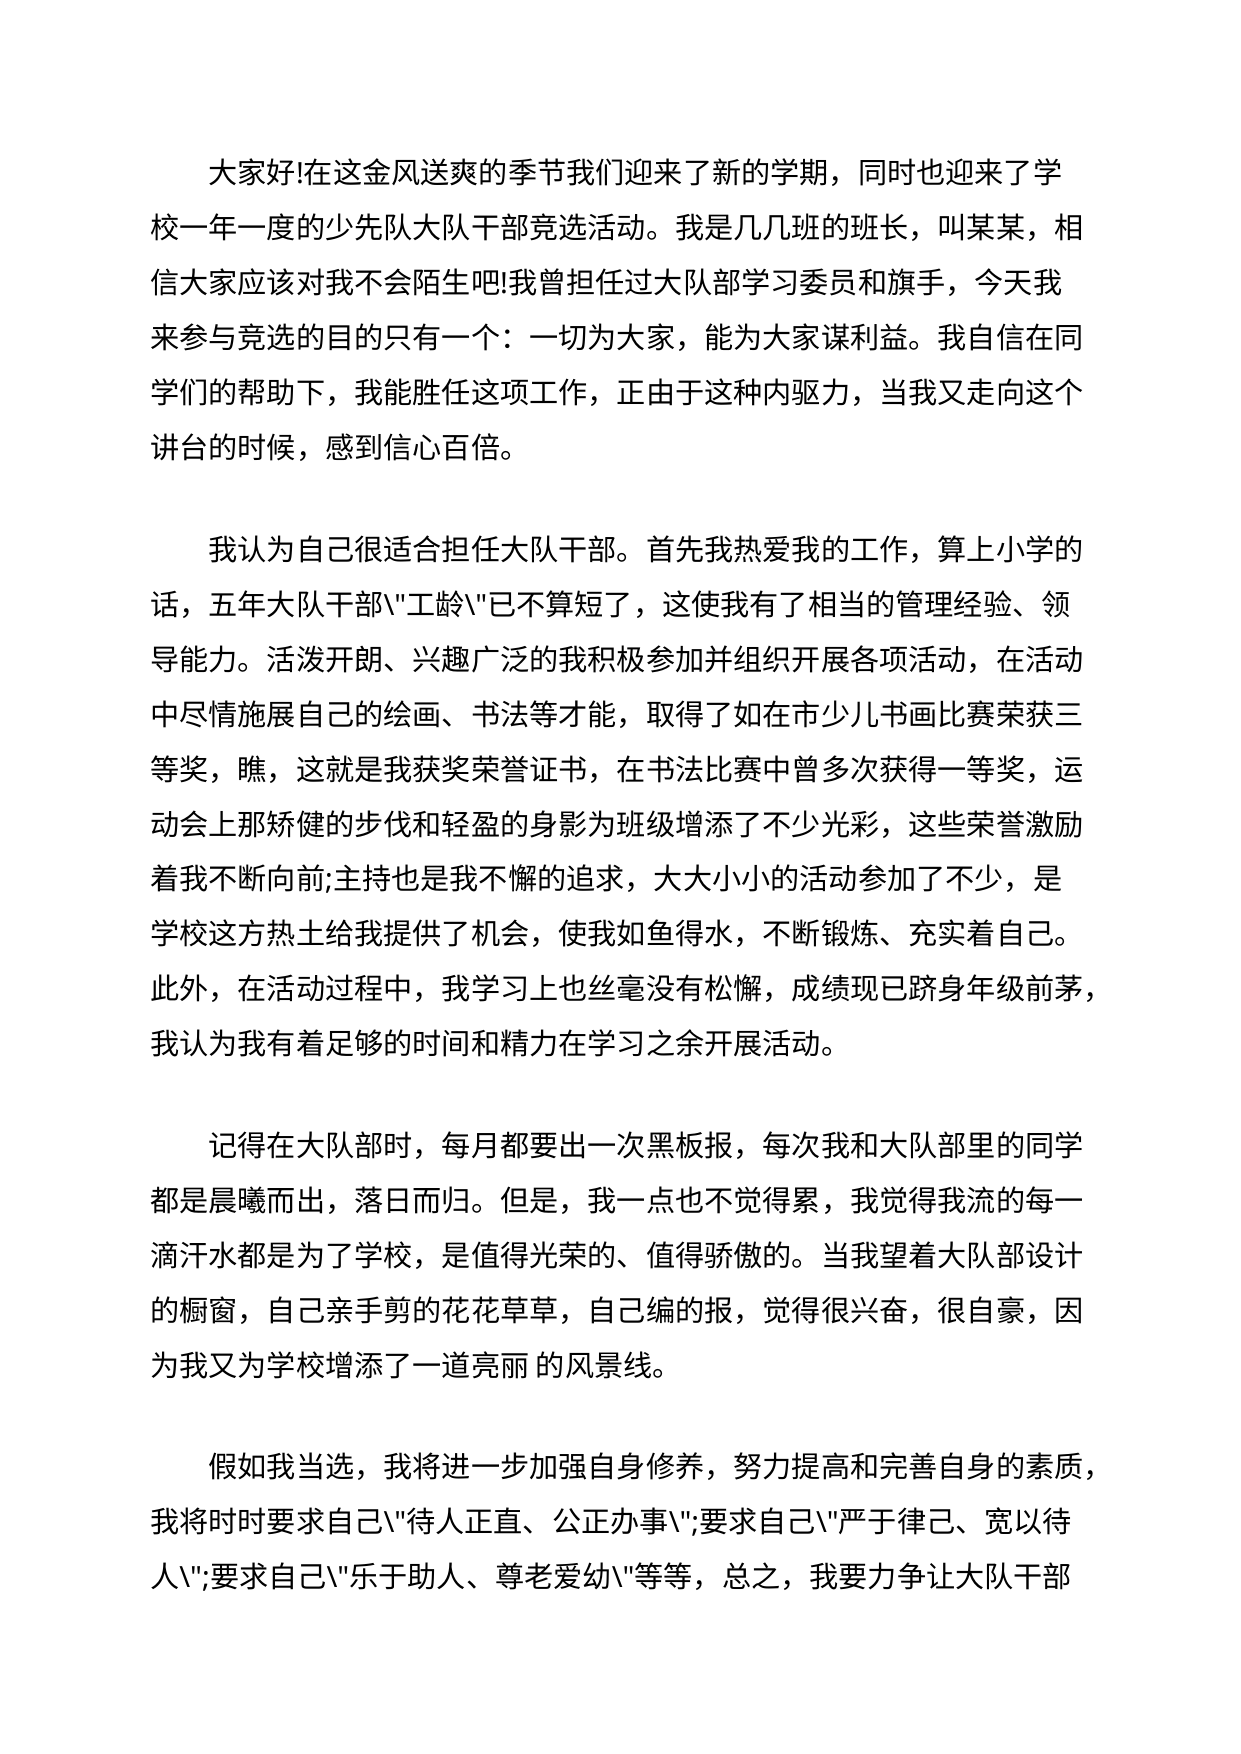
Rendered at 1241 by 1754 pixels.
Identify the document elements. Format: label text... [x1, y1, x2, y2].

text 记得在大队部时，每月都要出一次黑板报，每次我和大队部里的同学都是晨曦而出，落日而归。但是，我一点也不觉得累，我觉得我流的每一滴汗水都是为了学校，是值得光荣的、值得骄傲的。当我望着大队部设计的橱窗，自己亲手剪的花花草草，自己编的报，觉得很兴奋，很自豪，因为我又为学校增添了一道亮丽 的风景线。 [150, 1122, 1090, 1384]
text 我认为自己很适合担任大队干部。首先我热爱我的工作，算上小学的话，五年大队干部\"工龄\"已不算短了，这使我有了相当的管理经验、领导能力。活泼开朗、兴趣广泛的我积极参加并组织开展各项活动，在活动中尽情施展自己的绘画、书法等才能，取得了如在市少儿书画比赛荣获三等奖，瞧，这就是我获奖荣誉证书，在书法比赛中曾多次获得一等奖，运动会上那矫健的步伐和轻盈的身影为班级增添了不少光彩，这些荣誉激励着我不断向前;主持也是我不懈的追求，大大小小的活动参加了不少，是学校这方热土给我提供了机会，使我如鱼得水，不断锻炼、充实着自己。此外，在活动过程中，我学习上也丝毫没有松懈，成绩现已跻身年级前茅，我认为我有着足够的时间和精力在学习之余开展活动。 [150, 526, 1090, 1063]
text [150, 1444, 1090, 1596]
text 大家好!在这金风送爽的季节我们迎来了新的学期，同时也迎来了学校一年一度的少先队大队干部竞选活动。我是几几班的班长，叫某某，相信大家应该对我不会陌生吧!我曾担任过大队部学习委员和旗手，今天我来参与竞选的目的只有一个：一切为大家，能为大家谋利益。我自信在同学们的帮助下，我能胜任这项工作，正由于这种内驱力，当我又走向这个讲台的时候，感到信心百倍。 [150, 150, 1090, 467]
